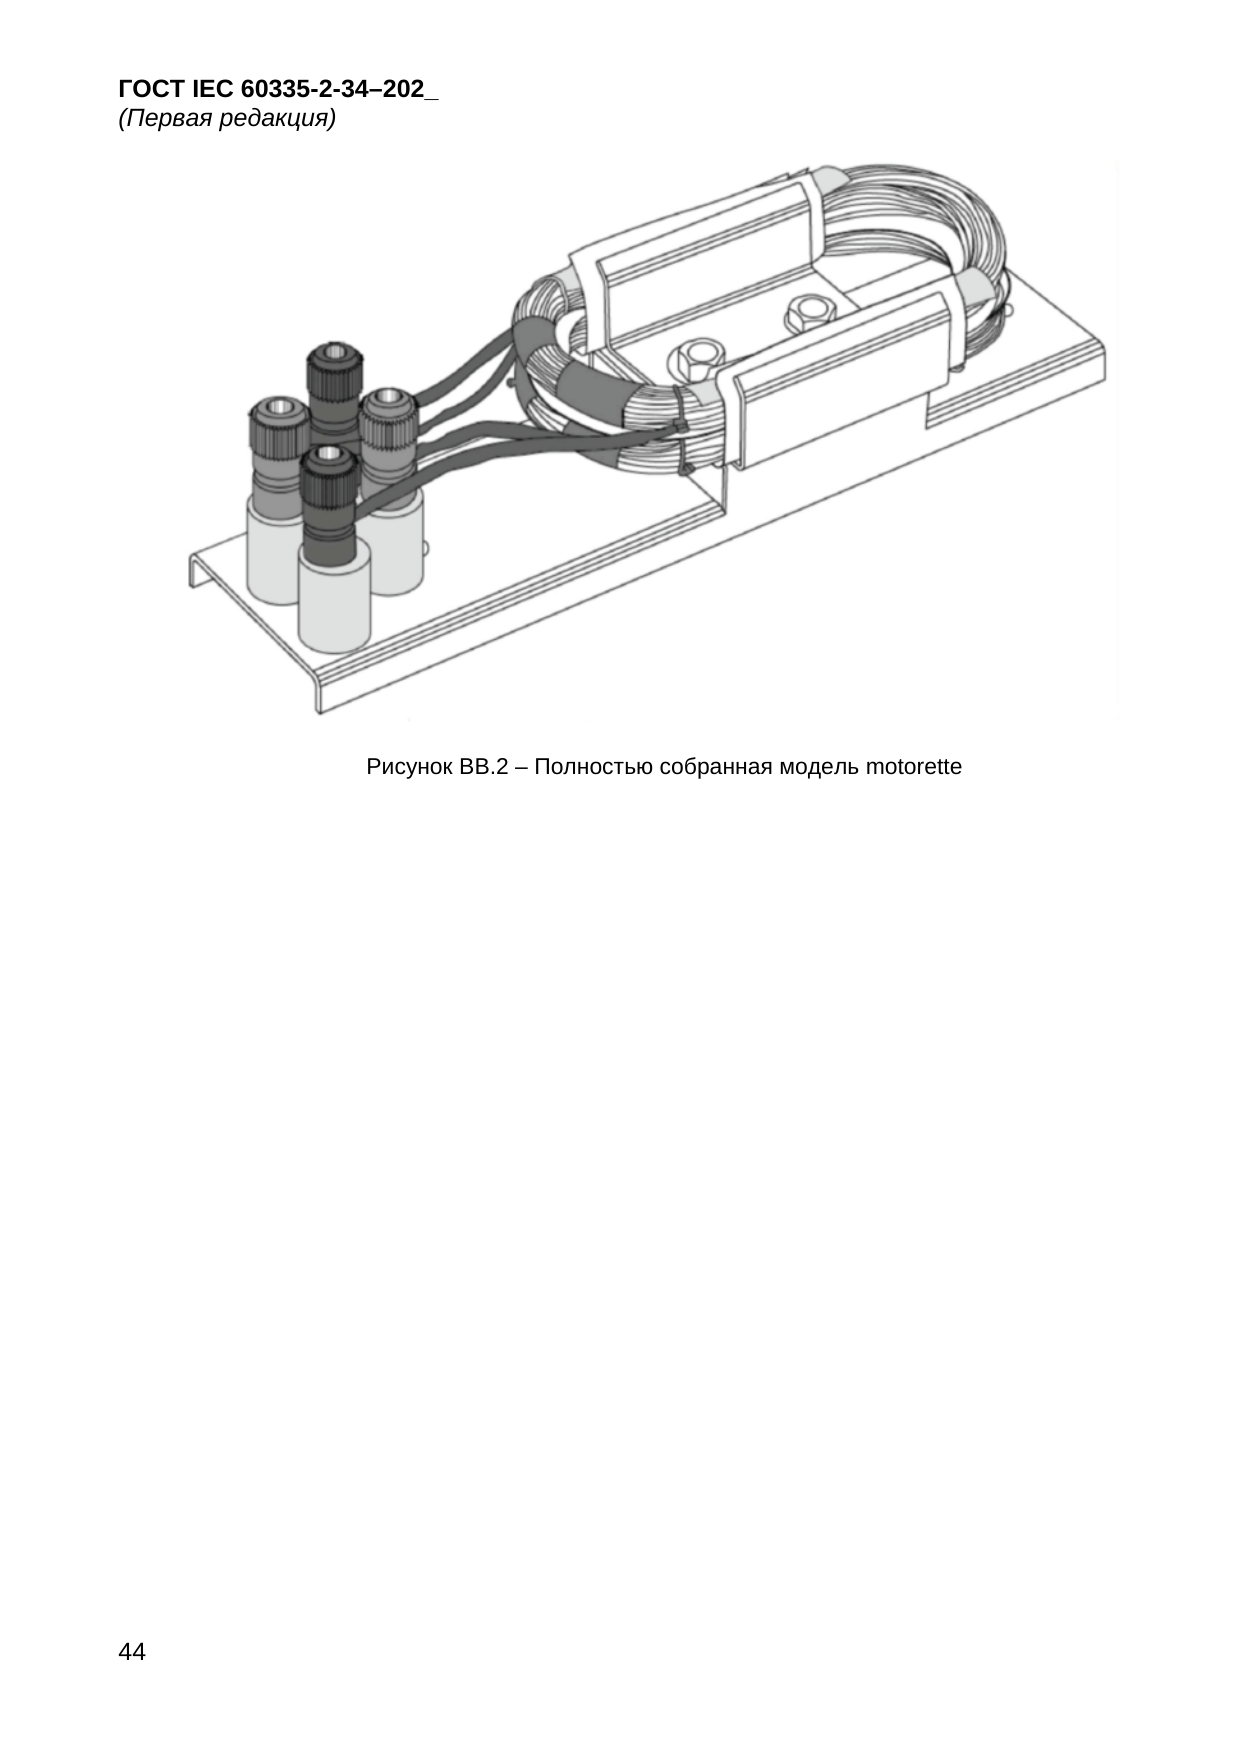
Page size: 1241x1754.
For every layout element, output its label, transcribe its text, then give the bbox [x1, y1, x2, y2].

picture [118, 145, 1151, 740]
text Рисунок ВВ.2 – Полностью собранная модель motorette [118, 753, 1152, 779]
